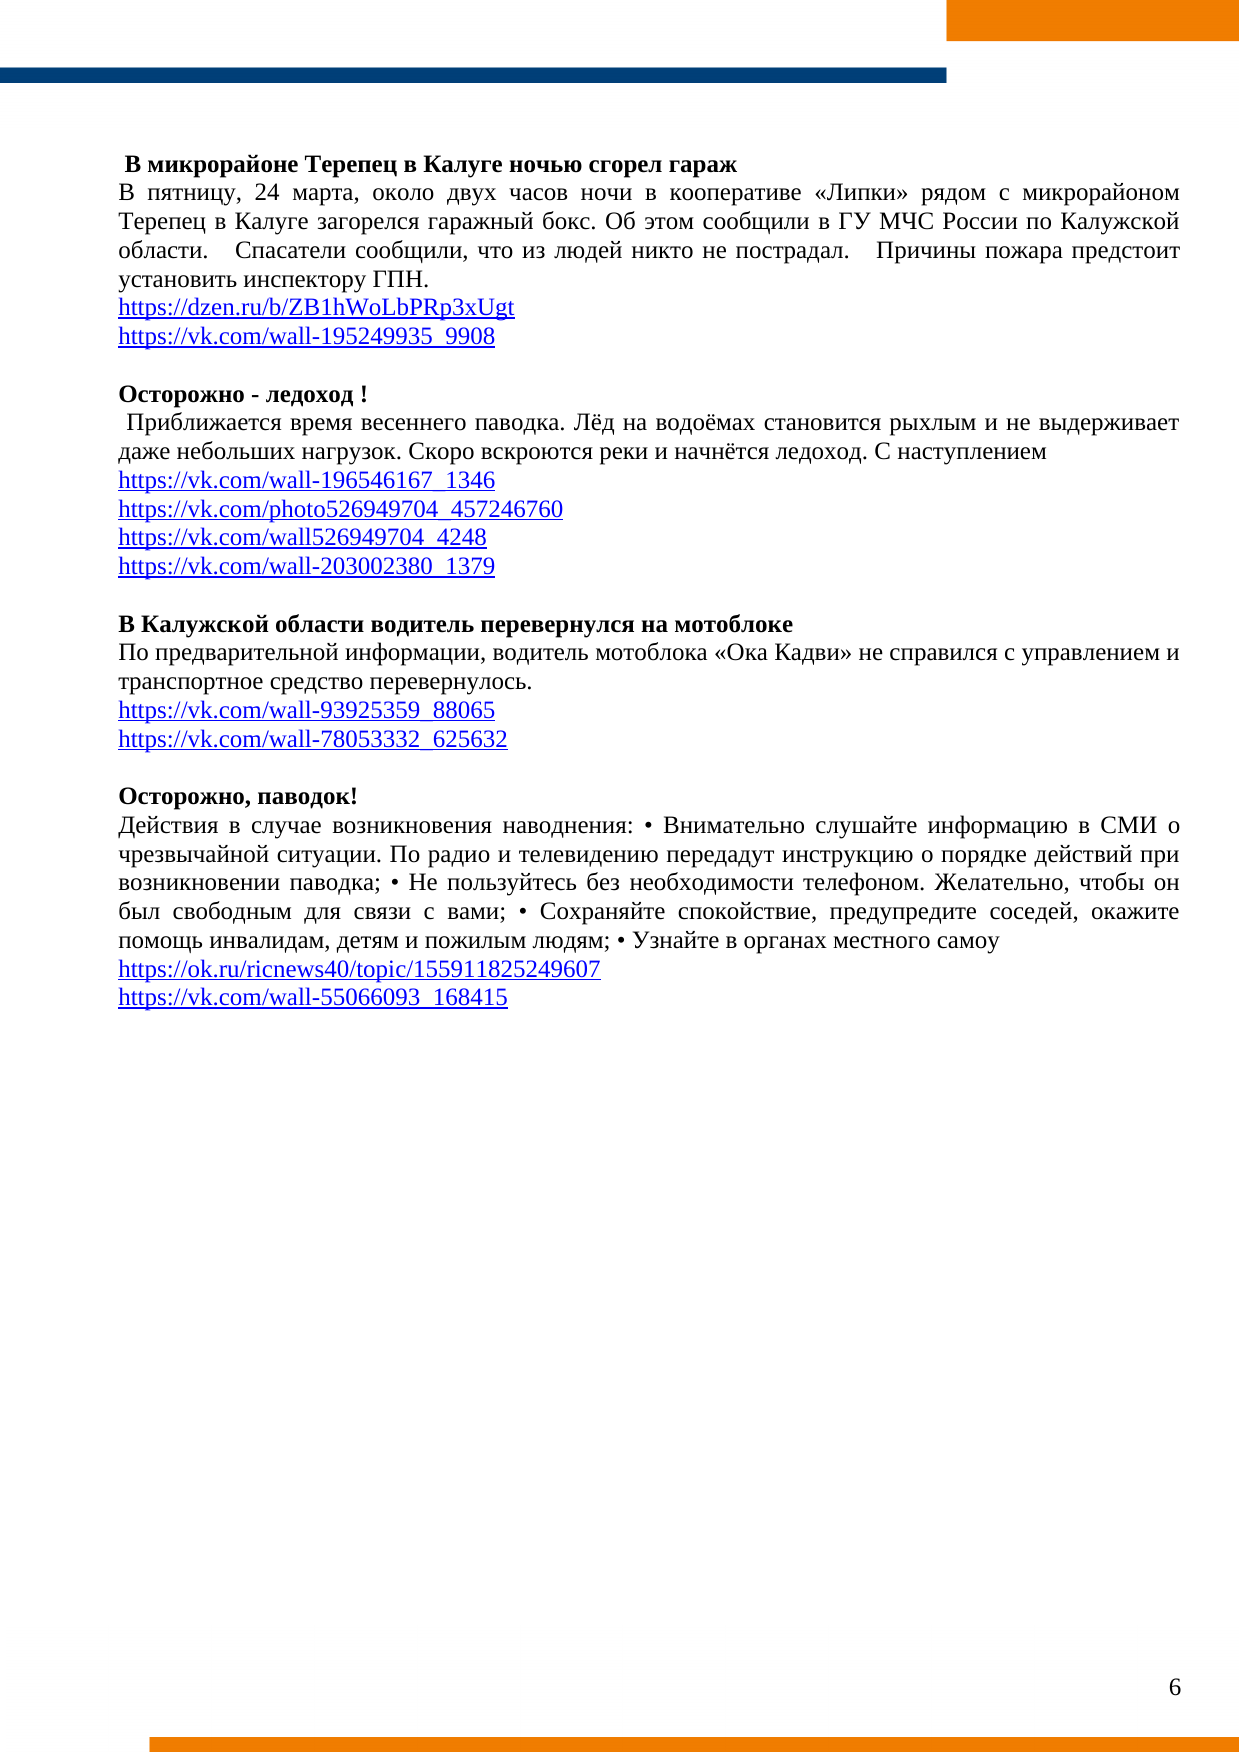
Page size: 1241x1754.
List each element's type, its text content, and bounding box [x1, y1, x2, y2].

text Приближается время весеннего паводка. Лёд на водоёмах становится рыхлым и не выдерживает даже небольших нагрузок. Скоро вскроются реки и начнётся ледоход. С наступлением [118, 407, 1181, 465]
text В микрорайоне Терепец в Калуге ночью сгорел гараж [118, 149, 1181, 177]
text В Калужской области водитель перевернулся на мотоблоке [118, 609, 1181, 637]
text Осторожно - ледоход ! [118, 379, 1181, 407]
text https://vk.com/wall-203002380_1379 [118, 551, 1181, 580]
text Осторожно, паводок! [118, 781, 1181, 810]
text https://dzen.ru/b/ZB1hWoLbPRp3xUgt [118, 292, 1181, 321]
text https://vk.com/wall-55066093_168415 [118, 982, 1181, 1011]
picture [0, 0, 1239, 128]
text Действия в случае возникновения наводнения: • Внимательно слушайте информацию в СМИ о чрезвычайной ситуации. По радио и телевидению передадут инструкцию о порядке действий при возникновении паводка; • Не пользуйтесь без необходимости телефоном. Желательно, чтобы он был свободным для связи с вами; • Сохраняйте спокойствие, предупредите соседей, окажите помощь инвалидам, детям и пожилым людям; • Узнайте в органах местного самоу [118, 810, 1181, 954]
picture [6, 1625, 1239, 1752]
text https://vk.com/wall-195249935_9908 [118, 321, 1181, 350]
text https://vk.com/wall-93925359_88065 [118, 695, 1181, 724]
text https://vk.com/wall-78053332_625632 [118, 724, 1181, 752]
text https://vk.com/photo526949704_457246760 [118, 494, 1181, 522]
text По предварительной информации, водитель мотоблока «Ока Кадви» не справился с управлением и транспортное средство перевернулось. [118, 637, 1181, 695]
text https://vk.com/wall-196546167_1346 [118, 465, 1181, 494]
text https://vk.com/wall526949704_4248 [118, 522, 1181, 551]
text В пятницу, 24 марта, около двух часов ночи в кооперативе «Липки» рядом с микрорайоном Терепец в Калуге загорелся гаражный бокс. Об этом сообщили в ГУ МЧС России по Калужской области. Спасатели сообщили, что из людей никто не пострадал. Причины пожара предстоит установить инспектору ГПН. [118, 177, 1181, 292]
text https://ok.ru/ricnews40/topic/155911825249607 [118, 954, 1181, 982]
